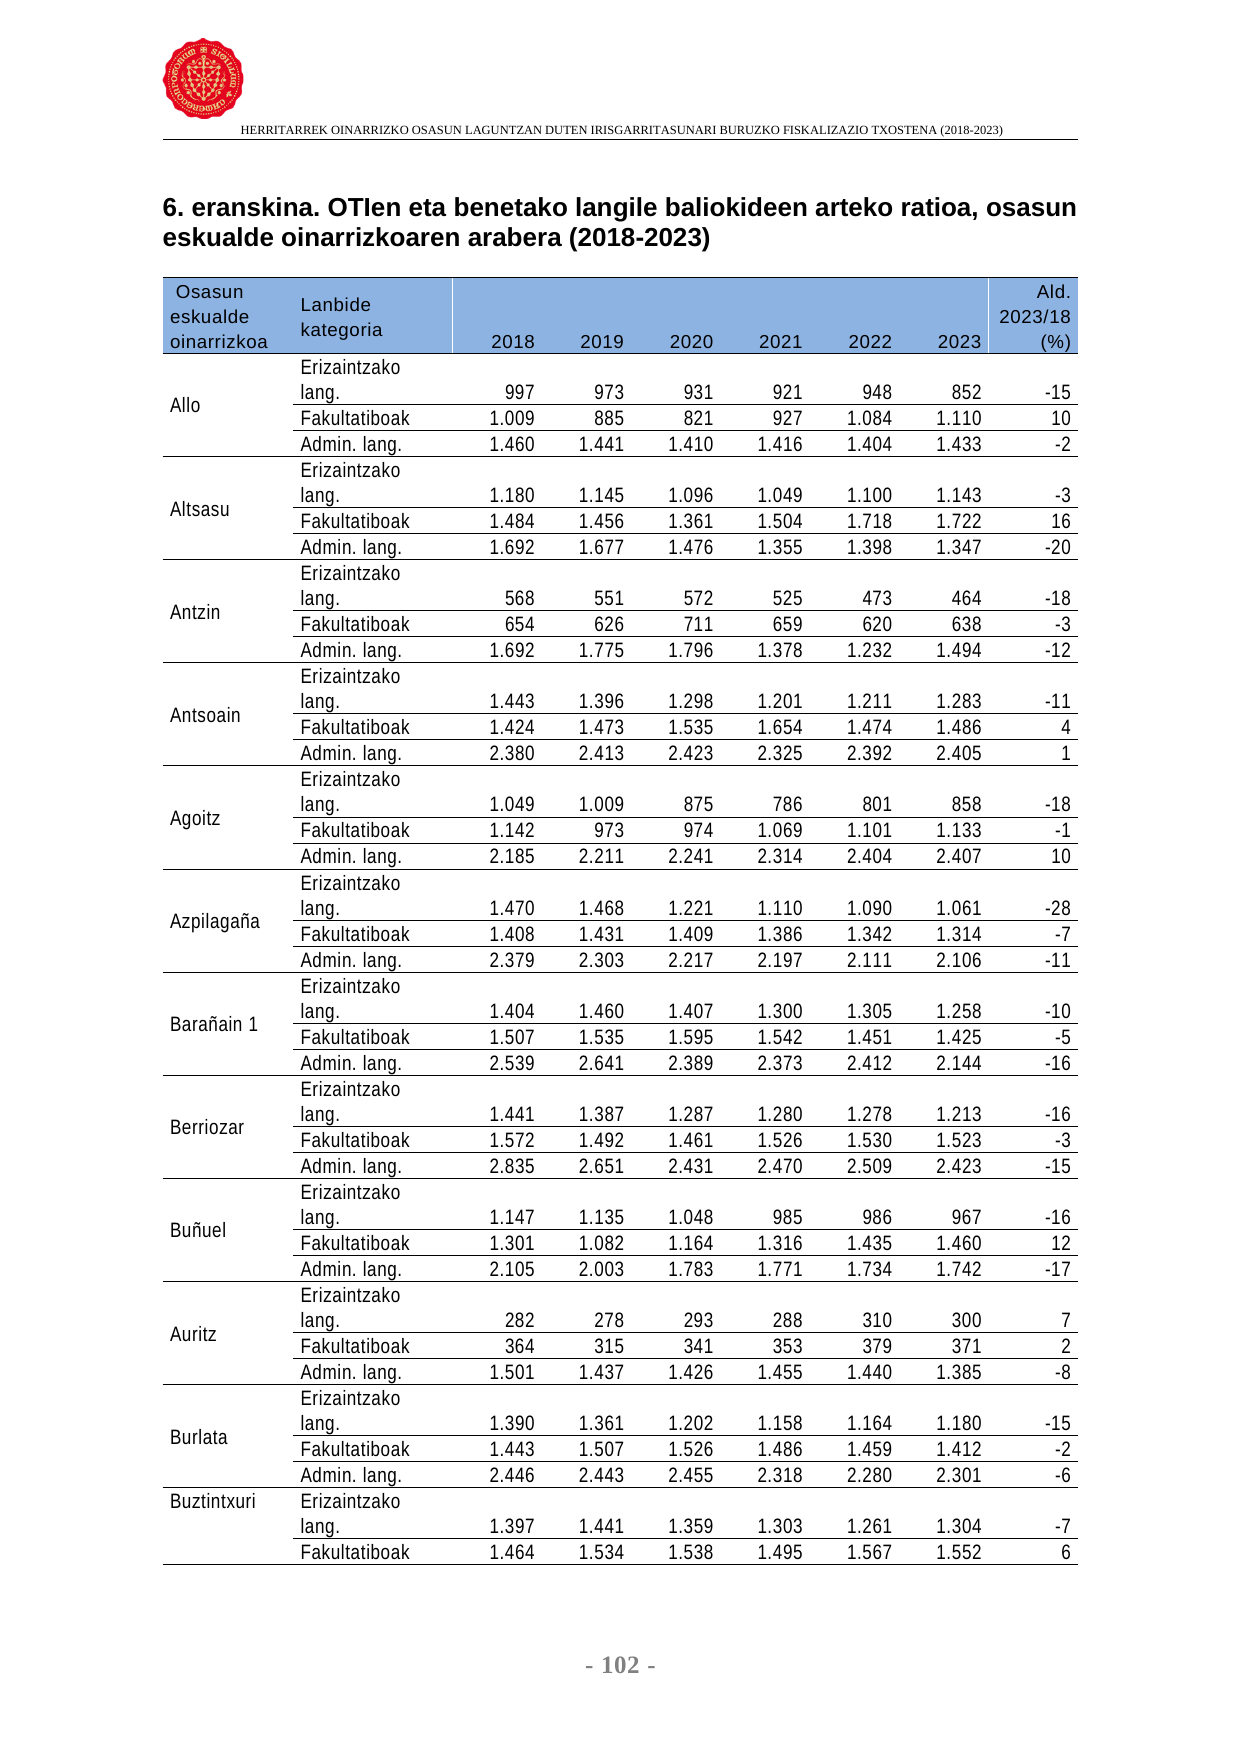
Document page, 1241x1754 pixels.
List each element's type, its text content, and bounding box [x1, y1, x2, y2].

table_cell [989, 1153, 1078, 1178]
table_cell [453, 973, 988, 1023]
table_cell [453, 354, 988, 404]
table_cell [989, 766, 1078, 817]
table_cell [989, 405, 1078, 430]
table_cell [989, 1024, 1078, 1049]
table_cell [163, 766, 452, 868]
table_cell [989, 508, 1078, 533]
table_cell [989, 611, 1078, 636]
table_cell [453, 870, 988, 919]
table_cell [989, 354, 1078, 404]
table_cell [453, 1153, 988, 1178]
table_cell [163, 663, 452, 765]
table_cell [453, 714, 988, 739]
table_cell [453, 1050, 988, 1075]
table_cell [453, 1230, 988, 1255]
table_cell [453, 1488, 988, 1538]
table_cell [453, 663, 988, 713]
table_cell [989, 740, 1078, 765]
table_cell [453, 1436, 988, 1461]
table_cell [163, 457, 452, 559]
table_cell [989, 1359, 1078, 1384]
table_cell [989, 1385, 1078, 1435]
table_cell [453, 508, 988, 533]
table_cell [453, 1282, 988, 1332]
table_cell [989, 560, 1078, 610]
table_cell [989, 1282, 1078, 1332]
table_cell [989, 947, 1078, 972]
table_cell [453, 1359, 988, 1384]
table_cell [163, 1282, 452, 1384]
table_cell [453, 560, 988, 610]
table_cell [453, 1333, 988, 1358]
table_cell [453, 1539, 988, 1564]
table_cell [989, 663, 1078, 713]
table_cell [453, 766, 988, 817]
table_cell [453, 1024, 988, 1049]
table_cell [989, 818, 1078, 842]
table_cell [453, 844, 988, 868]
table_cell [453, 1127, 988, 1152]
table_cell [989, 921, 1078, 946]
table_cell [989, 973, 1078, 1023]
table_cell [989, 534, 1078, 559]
text 6. eranskina. OTIen eta benetako langile baliokideen arteko ratioa, osasun eskualde oinarrizkoaren arabera (2018-2023) [162, 192, 1078, 252]
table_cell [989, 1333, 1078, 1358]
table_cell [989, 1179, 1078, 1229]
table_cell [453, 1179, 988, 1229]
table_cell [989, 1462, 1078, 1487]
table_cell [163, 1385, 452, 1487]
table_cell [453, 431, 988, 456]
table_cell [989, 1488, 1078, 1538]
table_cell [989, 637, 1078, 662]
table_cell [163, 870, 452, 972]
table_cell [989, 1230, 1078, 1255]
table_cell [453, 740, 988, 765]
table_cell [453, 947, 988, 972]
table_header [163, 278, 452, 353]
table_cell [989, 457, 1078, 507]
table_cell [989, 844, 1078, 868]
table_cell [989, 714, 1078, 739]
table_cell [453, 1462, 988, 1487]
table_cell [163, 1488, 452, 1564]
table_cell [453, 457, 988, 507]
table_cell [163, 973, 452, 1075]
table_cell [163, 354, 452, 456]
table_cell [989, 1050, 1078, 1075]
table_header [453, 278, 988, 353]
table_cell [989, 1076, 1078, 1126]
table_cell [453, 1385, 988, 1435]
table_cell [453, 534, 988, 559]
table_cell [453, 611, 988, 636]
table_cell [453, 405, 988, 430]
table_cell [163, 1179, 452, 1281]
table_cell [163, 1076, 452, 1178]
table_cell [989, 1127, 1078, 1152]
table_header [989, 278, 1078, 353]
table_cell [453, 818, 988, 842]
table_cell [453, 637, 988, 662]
picture [162, 38, 244, 119]
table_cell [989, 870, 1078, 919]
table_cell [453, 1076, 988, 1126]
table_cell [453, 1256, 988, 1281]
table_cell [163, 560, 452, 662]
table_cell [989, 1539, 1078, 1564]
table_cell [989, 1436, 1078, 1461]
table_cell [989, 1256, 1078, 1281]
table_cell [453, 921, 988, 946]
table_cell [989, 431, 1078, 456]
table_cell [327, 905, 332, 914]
